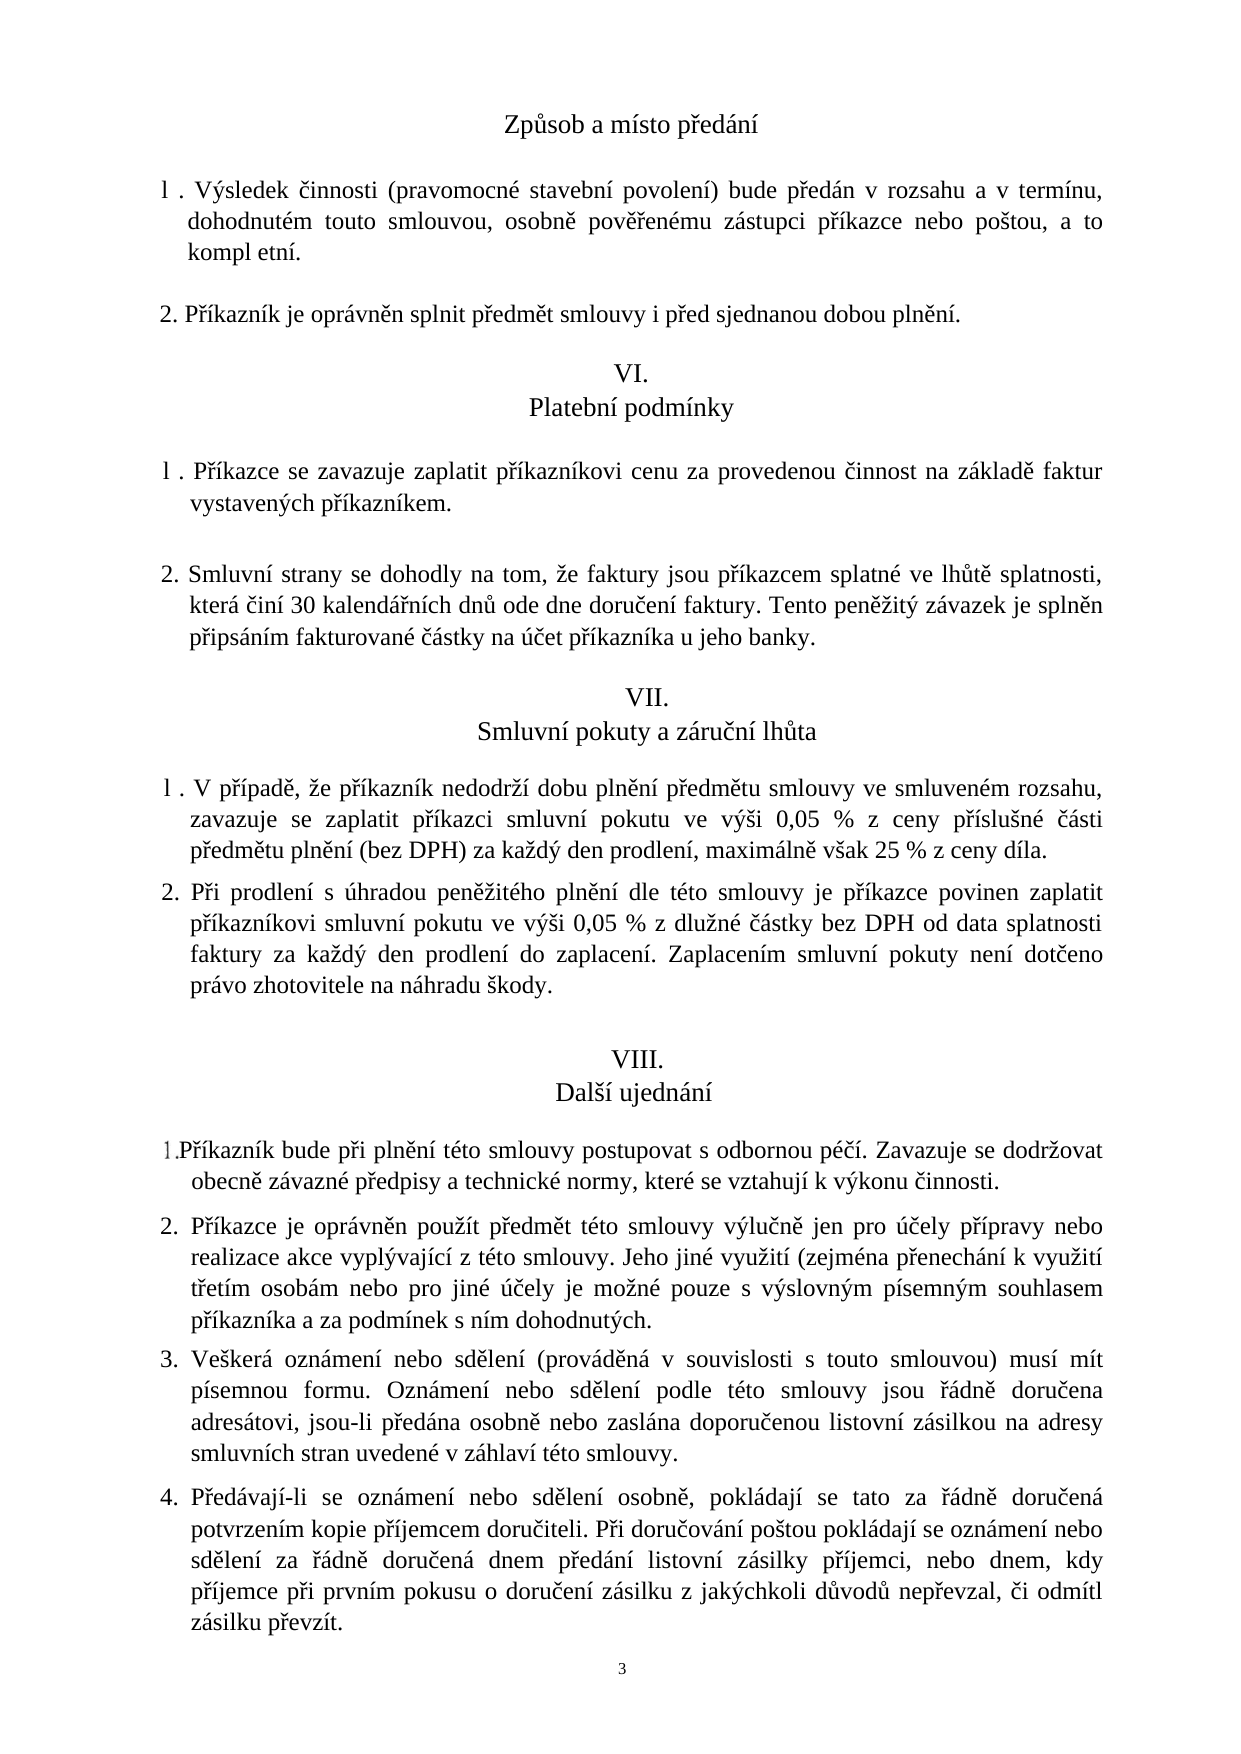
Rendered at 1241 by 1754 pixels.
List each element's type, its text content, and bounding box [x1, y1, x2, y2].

text l . Příkazce se zavazuje zaplatit příkazníkovi cenu za provedenou činnost na základě faktur vystavených příkazníkem. [163, 456, 1104, 516]
text VIII. [139, 1043, 1136, 1074]
text 2. Při prodlení s úhradou peněžitého plnění dle této smlouvy je příkazce povinen zaplatit příkazníkovi smluvní pokutu ve výši 0,05 % z dlužné částky bez DPH od data splatnosti faktury za každý den prodlení do zaplacení. Zaplacením smluvní pokuty není dotčeno právo zhotovitele na náhradu škody. [161, 877, 1104, 999]
text Smluvní pokuty a záruční lhůta [139, 714, 1155, 746]
text Platební podmínky [139, 391, 1124, 422]
text VII. [139, 681, 1156, 712]
text Další ujednání [139, 1076, 1128, 1107]
text 2. Smluvní strany se dohodly na tom, že faktury jsou příkazcem splatné ve lhůtě splatnosti, která činí 30 kalendářních dnů ode dne doručení faktury. Tento peněžitý závazek je splněn připsáním fakturované částky na účet příkazníka u jeho banky. [161, 559, 1104, 650]
text 2. Příkazník je oprávněn splnit předmět smlouvy i před sjednanou dobou plnění. [159, 299, 1104, 327]
picture [164, 1140, 179, 1159]
text Způsob a místo předání [139, 108, 1123, 139]
text l . V případě, že příkazník nedodrží dobu plnění předmětu smlouvy ve smluveném rozsahu, zavazuje se zaplatit příkazci smluvní pokutu ve výši 0,05 % z ceny příslušné části předmětu plnění (bez DPH) za každý den prodlení, maximálně však 25 % z ceny díla. [163, 773, 1104, 864]
text Příkazník bude při plnění této smlouvy postupovat s odbornou péčí. Zavazuje se dodržovat obecně závazné předpisy a technické normy, které se vztahují k výkonu činnosti. [164, 1135, 1104, 1195]
text VI. [139, 358, 1123, 389]
list Příkazce je oprávněn použít předmět této smlouvy výlučně jen pro účely přípravy nebo realizace akce vyplývající z této smlouvy. Jeho jiné využití (zejména přenechání k využití třetím osobám nebo pro jiné účely je možné pouze s výslovným písemným souhlasem příkazníka a za podmínek s ním dohodnutých. [160, 1211, 1104, 1333]
text l . Výsledek činnosti (pravomocné stavební povolení) bude předán v rozsahu a v termínu, dohodnutém touto smlouvou, osobně pověřenému zástupci příkazce nebo poštou, a to kompl etní. [161, 175, 1104, 266]
list Veškerá oznámení nebo sdělení (prováděná v souvislosti s touto smlouvou) musí mít písemnou formu. Oznámení nebo sdělení podle této smlouvy jsou řádně doručena adresátovi, jsou-li předána osobně nebo zaslána doporučenou listovní zásilkou na adresy smluvních stran uvedené v záhlaví této smlouvy. [160, 1344, 1104, 1467]
list Předávají-li se oznámení nebo sdělení osobně, pokládají se tato za řádně doručená potvrzením kopie příjemcem doručiteli. Při doručování poštou pokládají se oznámení nebo sdělení za řádně doručená dnem předání listovní zásilky příjemci, nebo dnem, kdy příjemce při prvním pokusu o doručení zásilku z jakýchkoli důvodů nepřevzal, či odmítl zásilku převzít. [160, 1482, 1104, 1636]
